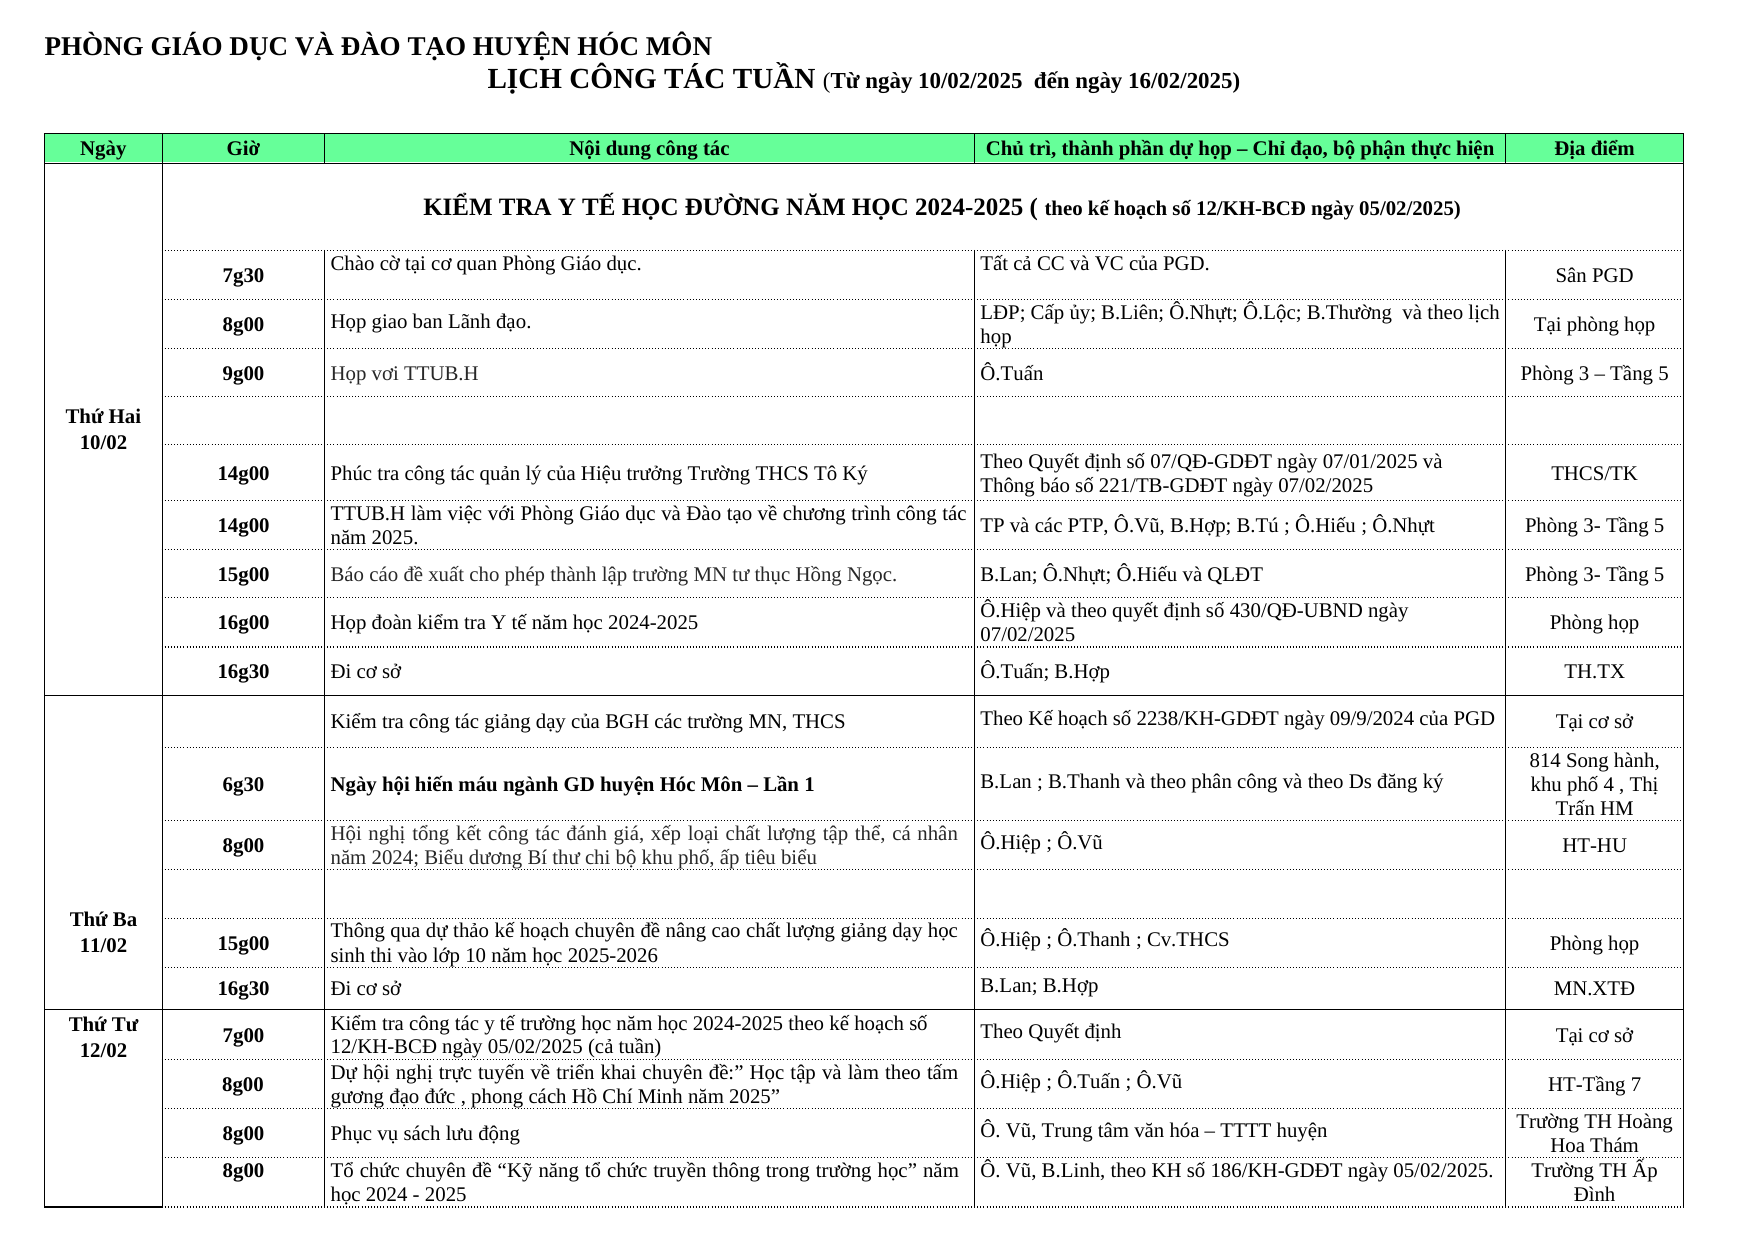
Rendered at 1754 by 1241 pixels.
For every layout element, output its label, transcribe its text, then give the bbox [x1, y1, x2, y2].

table_cell Tại cơ sở [1506, 1010, 1683, 1059]
table_cell [975, 396, 1505, 444]
table_cell HT-HU [1506, 820, 1683, 869]
table_cell 14g00 [163, 500, 324, 549]
table_cell 14g00 [163, 444, 324, 500]
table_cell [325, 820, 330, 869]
table_cell 6g30 [163, 747, 324, 820]
table_cell B.Lan; Ô.Nhựt; Ô.Hiếu và QLĐT [975, 549, 1505, 597]
table_cell Dự hội nghị trực tuyến về triển khai chuyên đề:” Học tập và làm theo tấm gương đạo đức , phong cách Hồ Chí Minh năm 2025” [325, 1059, 974, 1108]
table_cell [1506, 396, 1683, 444]
table_cell 8g00 [163, 299, 324, 348]
table_cell [325, 396, 974, 444]
table_cell 7g00 [163, 1010, 324, 1059]
table_cell B.Lan; B.Hợp [975, 967, 1505, 1009]
table_cell Ô.Tuấn [975, 348, 1505, 396]
table_cell Ô.Hiệp ; Ô.Thanh ; Cv.THCS [975, 918, 1505, 967]
table_cell Báo cáo đề xuất cho phép thành lập trường MN tư thục Hồng Ngọc. [325, 549, 974, 597]
table_header Ngày [45, 134, 162, 162]
table_cell Tất cả CC và VC của PGD. [975, 250, 1505, 299]
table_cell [325, 1157, 974, 1206]
table_cell Kiểm tra công tác y tế trường học năm học 2024-2025 theo kế hoạch số 12/KH-BCĐ ngày 05/02/2025 (cả tuần) [325, 1010, 974, 1059]
table_cell Sân PGD [1506, 250, 1683, 299]
table_cell Phục vụ sách lưu động [325, 1108, 974, 1157]
table_cell 15g00 [163, 918, 324, 967]
table_cell Chào cờ tại cơ quan Phòng Giáo dục. [325, 250, 974, 299]
table_cell 7g30 [163, 250, 324, 299]
table_cell Thứ Tư 12/02 [45, 1010, 162, 1206]
table_cell 8g00 [163, 1157, 324, 1206]
table_cell 16g30 [163, 967, 324, 1009]
table_cell 9g00 [163, 348, 324, 396]
table_cell Theo Quyết định số 07/QĐ-GDĐT ngày 07/01/2025 và Thông báo số 221/TB-GDĐT ngày 07/02/2025 [975, 444, 1505, 500]
table_cell Họp vơi TTUB.H [325, 348, 974, 396]
table_cell Thông qua dự thảo kế hoạch chuyên đề nâng cao chất lượng giảng dạy học sinh thi vào lớp 10 năm học 2025-2026 [325, 918, 974, 967]
table_cell TP và các PTP, Ô.Vũ, B.Hợp; B.Tú ; Ô.Hiếu ; Ô.Nhựt [975, 500, 1505, 549]
table_cell Trường TH Hoàng Hoa Thám [1506, 1108, 1683, 1157]
table_cell [325, 869, 974, 917]
table_cell MN.XTĐ [1506, 967, 1683, 1009]
table_cell Phúc tra công tác quản lý của Hiệu trưởng Trường THCS Tô Ký [325, 444, 974, 500]
table_cell Ngày hội hiến máu ngành GD huyện Hóc Môn – Lần 1 [325, 747, 974, 820]
table_cell Phòng họp [1506, 918, 1683, 967]
table_cell [975, 869, 1505, 917]
table_header Chủ trì, thành phần dự họp – Chỉ đạo, bộ phận thực hiện [975, 134, 1505, 162]
table_cell Tại phòng họp [1506, 299, 1683, 348]
table_cell 8g00 [163, 1059, 324, 1108]
table_cell Trường TH Ấp Đình [1506, 1157, 1683, 1206]
table_cell [163, 696, 324, 747]
table_cell THCS/TK [1506, 444, 1683, 500]
table_cell Đi cơ sở [325, 646, 974, 694]
table_cell Theo Quyết định [975, 1010, 1505, 1059]
table_cell Theo Kế hoạch số 2238/KH-GDĐT ngày 09/9/2024 của PGD [975, 696, 1505, 747]
table_cell [163, 396, 324, 444]
text LỊCH CÔNG TÁC TUẦN (Từ ngày 10/02/2025 đến ngày 16/02/2025) [44, 61, 1683, 94]
table_cell 16g00 [163, 597, 324, 646]
table_cell Thứ Ba 11/02 [45, 696, 162, 1009]
table_cell Phòng 3- Tầng 5 [1506, 500, 1683, 549]
table_cell [163, 869, 324, 917]
table_cell Ô.Hiệp ; Ô.Tuấn ; Ô.Vũ [975, 1059, 1505, 1108]
table_cell TH.TX [1506, 646, 1683, 694]
table_cell TTUB.H làm việc với Phòng Giáo dục và Đào tạo về chương trình công tác năm 2025. [418, 500, 974, 549]
text PHÒNG GIÁO DỤC VÀ ĐÀO TẠO HUYỆN HÓC MÔN [44, 29, 1683, 61]
table_cell 15g00 [163, 549, 324, 597]
table_cell Ô.Hiệp và theo quyết định số 430/QĐ-UBND ngày 07/02/2025 [975, 597, 1505, 646]
table_header Nội dung công tác [325, 134, 974, 162]
table_cell Kiểm tra công tác giảng dạy của BGH các trường MN, THCS [325, 696, 974, 747]
table_cell Thứ Hai 10/02 [45, 164, 162, 694]
table_cell Phòng 3- Tầng 5 [1506, 549, 1683, 597]
table_cell 16g30 [163, 646, 324, 694]
table_cell HT-Tầng 7 [1506, 1059, 1683, 1108]
table_cell B.Lan ; B.Thanh và theo phân công và theo Ds đăng ký [975, 747, 1505, 820]
table_cell Phòng 3 – Tầng 5 [1506, 348, 1683, 396]
table_cell Họp giao ban Lãnh đạo. [325, 299, 974, 348]
table_cell Tại cơ sở [1506, 696, 1683, 747]
table_cell Ô. Vũ, Trung tâm văn hóa – TTTT huyện [975, 1108, 1505, 1157]
table_cell Ô.Hiệp ; Ô.Vũ [975, 820, 1505, 869]
table_cell Phòng họp [1506, 597, 1683, 646]
table_cell Ô.Tuấn; B.Hợp [975, 646, 1505, 694]
table_cell [1506, 869, 1683, 917]
table_header Địa điểm [1506, 134, 1683, 162]
table_cell Họp đoàn kiểm tra Y tế năm học 2024-2025 [325, 597, 974, 646]
table_cell 814 Song hành, khu phố 4 , Thị Trấn HM [1506, 747, 1683, 820]
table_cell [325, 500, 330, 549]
table_cell LĐP; Cấp ủy; B.Liên; Ô.Nhựt; Ô.Lộc; B.Thường và theo lịch họp [975, 299, 1505, 348]
table_cell KIỂM TRA Y TẾ HỌC ĐƯỜNG NĂM HỌC 2024-2025 ( theo kế hoạch số 12/KH-BCĐ ngày 05/02/2025) [163, 164, 1683, 250]
table_header Giờ [163, 134, 324, 162]
table_cell 8g00 [163, 1108, 324, 1157]
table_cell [975, 1157, 1505, 1206]
table_cell 8g00 [163, 820, 324, 869]
table_cell Đi cơ sở [325, 967, 974, 1009]
